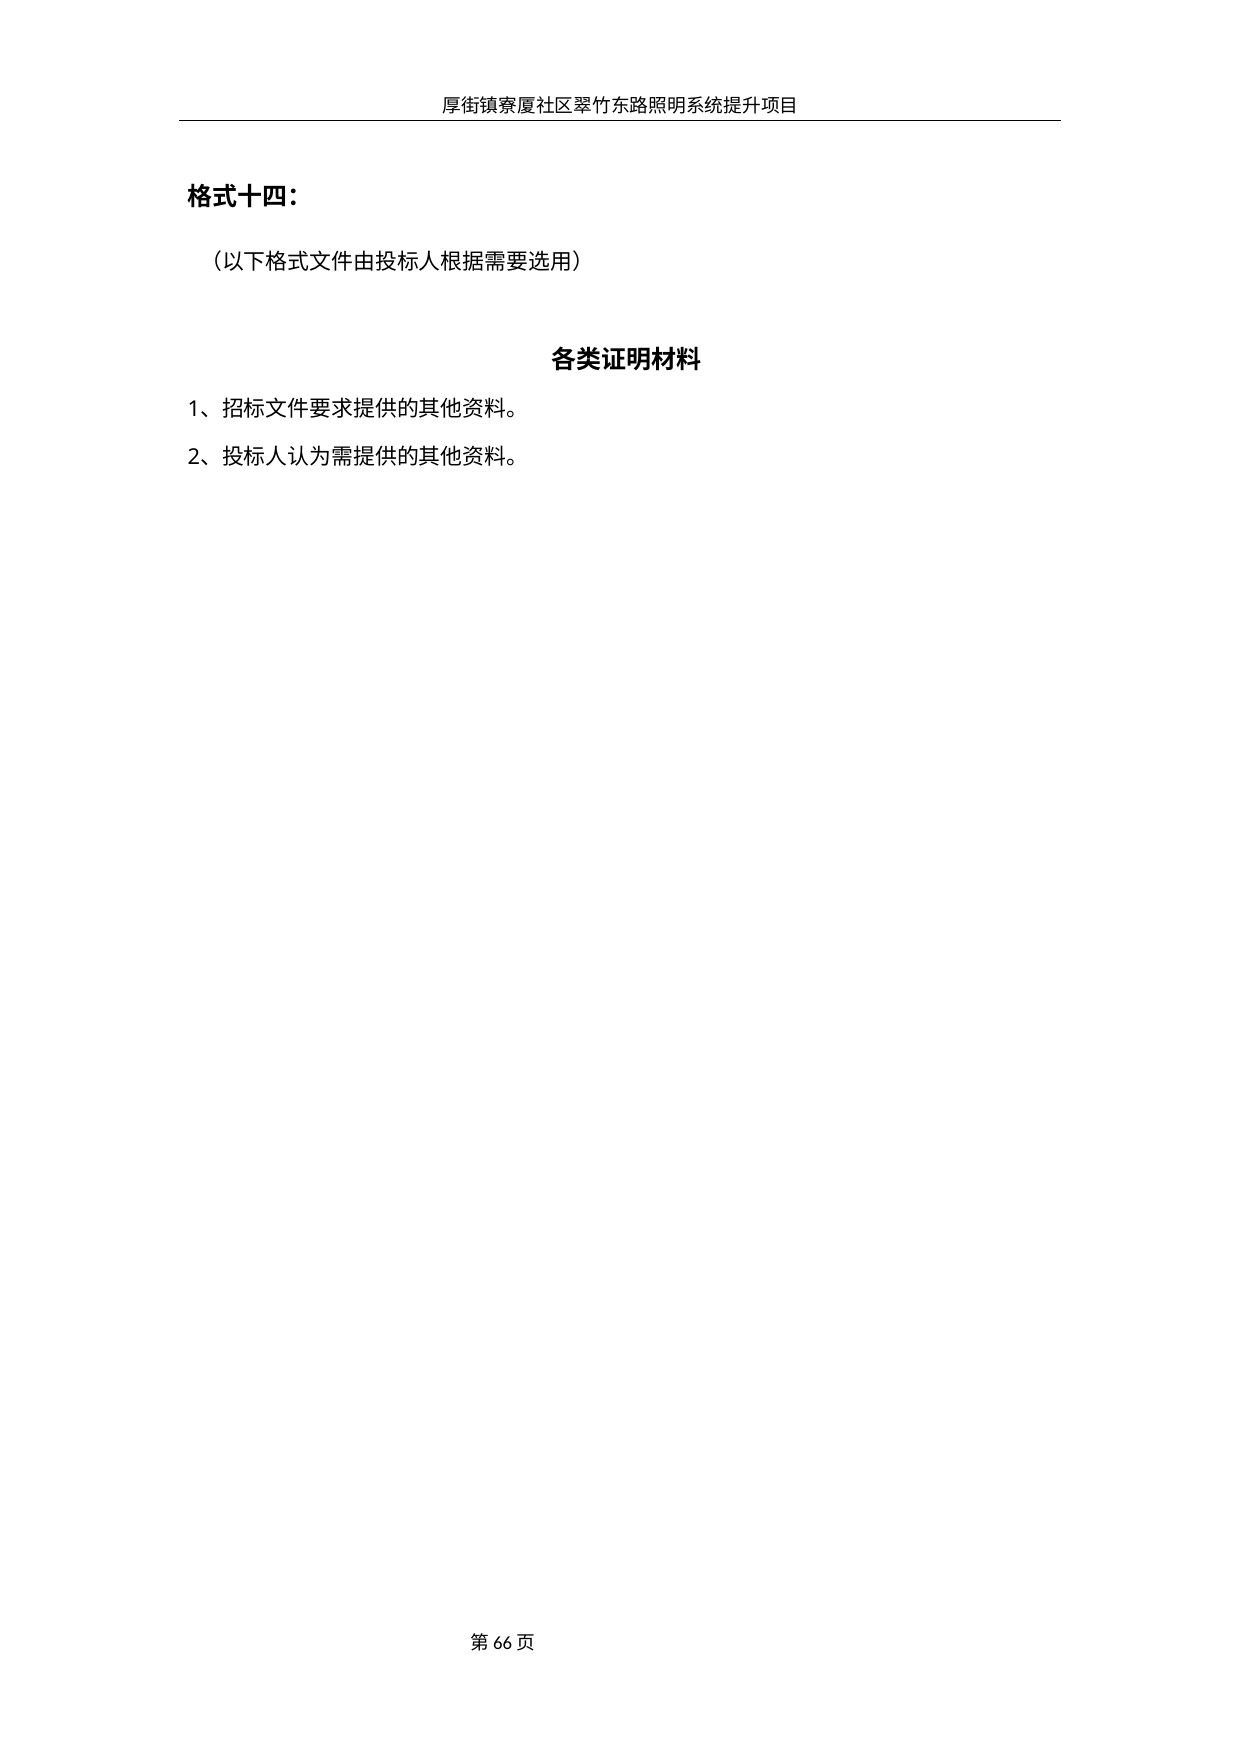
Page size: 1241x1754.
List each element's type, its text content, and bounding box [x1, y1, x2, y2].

text 格式十四： [187, 162, 1053, 227]
list 2、投标人认为需提供的其他资料。 [187, 439, 1053, 471]
text 各类证明材料 [200, 326, 1053, 391]
list 1、招标文件要求提供的其他资料。 [187, 391, 1053, 423]
text （以下格式文件由投标人根据需要选用） [200, 244, 1053, 276]
